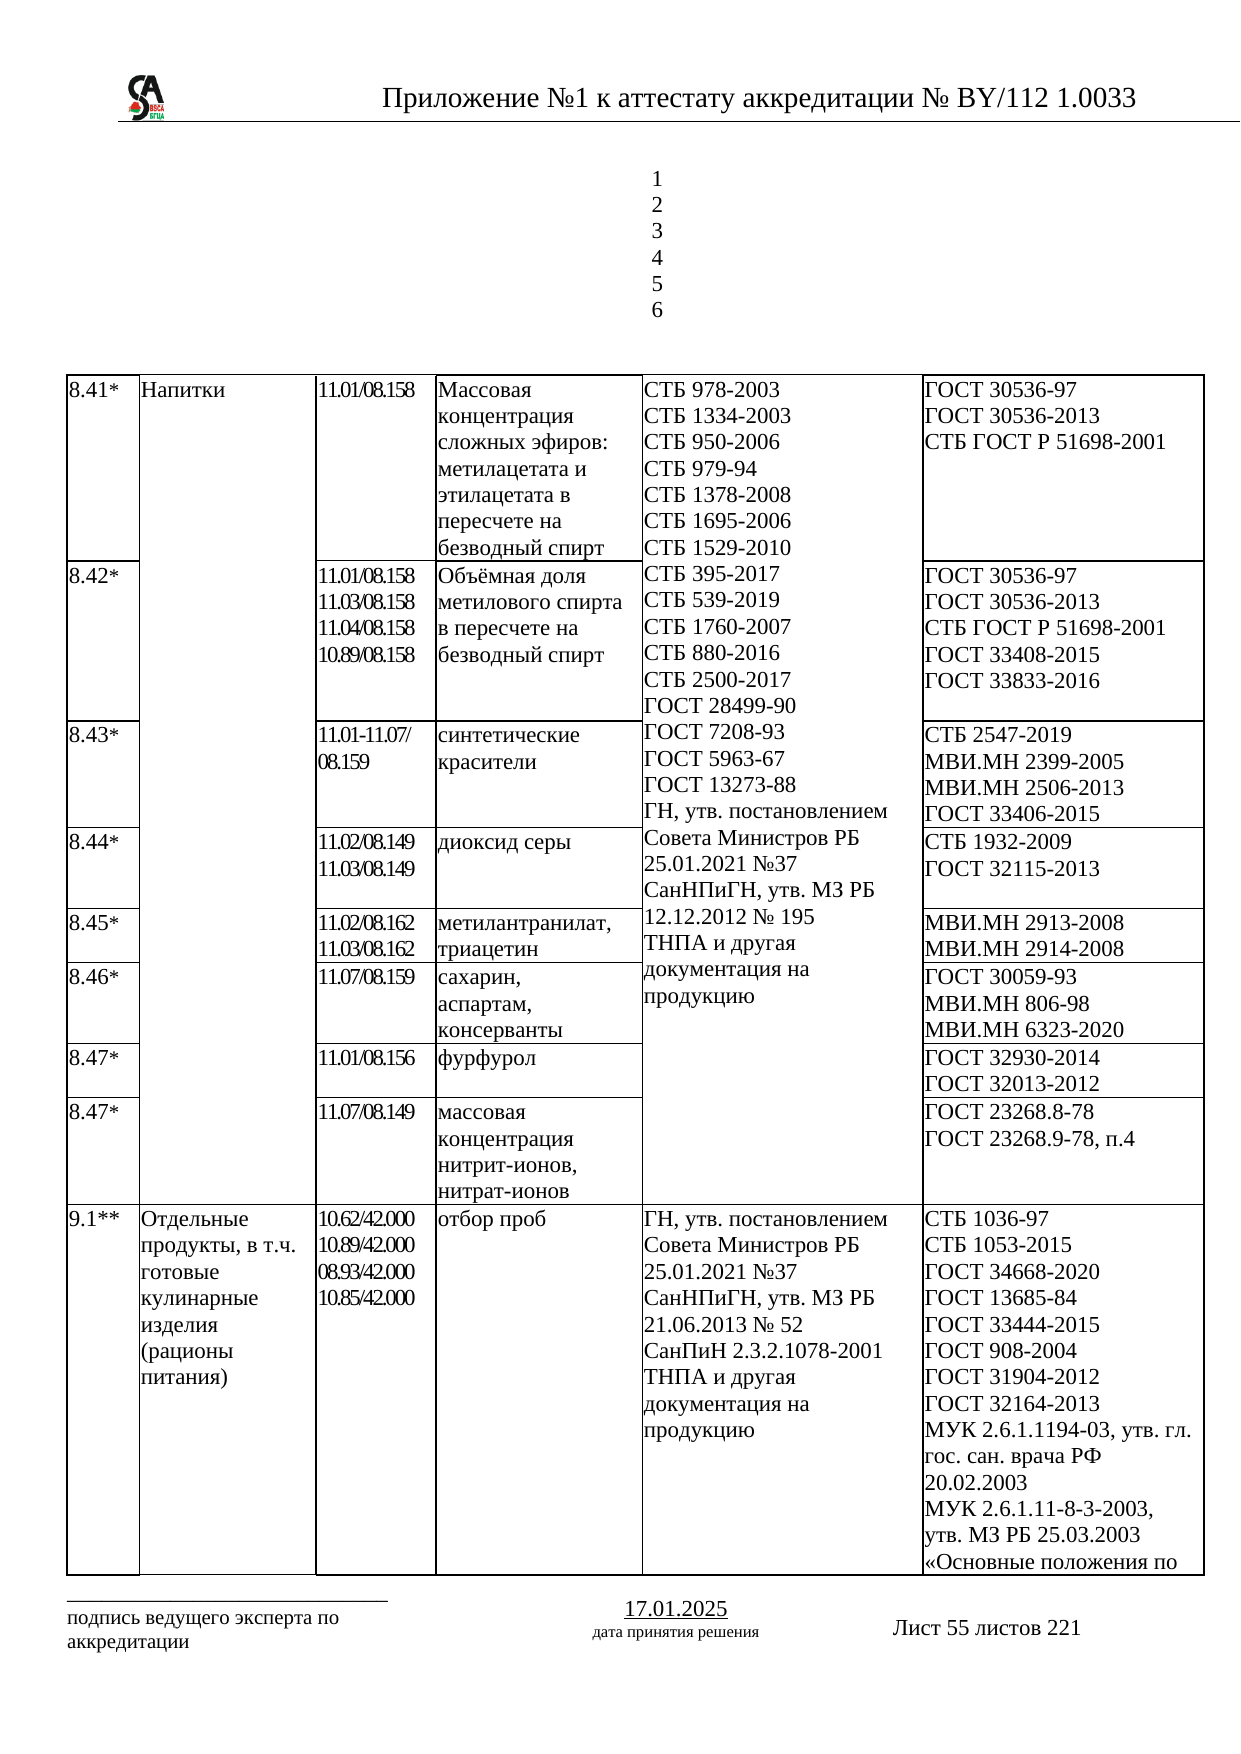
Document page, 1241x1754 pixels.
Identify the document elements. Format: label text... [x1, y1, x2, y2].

table_cell 8.43* [68, 722, 139, 827]
table_cell массовая концентрация нитрит-ионов, нитрат-ионов [437, 1098, 642, 1204]
table_cell 11.02/08.162 11.03/08.162 [317, 909, 435, 962]
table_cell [317, 1205, 435, 1574]
picture [127, 73, 164, 121]
table_cell ГОСТ 30059-93 МВИ.МН 806-98 МВИ.МН 6323-2020 [924, 963, 1203, 1042]
table_cell ГОСТ 30536-97 ГОСТ 30536-2013 СТБ ГОСТ Р 51698-2001 ГОСТ 33408-2015 ГОСТ 33833-2016 [924, 562, 1203, 720]
table_cell 11.01/08.158 11.03/08.158 11.04/08.158 10.89/08.158 [317, 561, 435, 720]
table_cell сахарин, аспартам, консерванты [437, 963, 642, 1042]
table_cell 11.02/08.149 11.03/08.149 [317, 828, 435, 907]
table_cell СТБ 2547-2019 МВИ.МН 2399-2005 МВИ.МН 2506-2013 ГОСТ 33406-2015 [924, 722, 1203, 827]
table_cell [924, 1205, 1203, 1574]
table_cell 11.01/08.156 [317, 1044, 435, 1097]
table_cell 8.45* [68, 909, 139, 962]
table_header 11.01/08.158 [317, 375, 436, 560]
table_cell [140, 1205, 315, 1574]
table_header Напитки [140, 375, 316, 1204]
table_cell 11.07/08.159 [317, 963, 435, 1042]
table_cell 9.1** [68, 1205, 139, 1574]
table_cell 8.46* [68, 963, 139, 1042]
table_cell Объёмная доля метилового спирта в пересчете на безводный спирт [437, 562, 642, 720]
table_header ГОСТ 30536-97 ГОСТ 30536-2013 СТБ ГОСТ Р 51698-2001 [924, 376, 1203, 560]
table_cell СТБ 1932-2009 ГОСТ 32115-2013 [924, 828, 1203, 907]
table_cell 8.44* [68, 828, 139, 907]
table_cell МВИ.МН 2913-2008 МВИ.МН 2914-2008 [924, 909, 1203, 962]
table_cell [643, 1205, 922, 1574]
table_cell диоксид серы [437, 828, 642, 907]
table_cell 8.47* [68, 1044, 139, 1097]
table_cell 11.07/08.149 [317, 1098, 435, 1204]
table_cell фурфурол [437, 1044, 642, 1097]
table_cell ГОСТ 23268.8-78 ГОСТ 23268.9-78, п.4 [924, 1098, 1203, 1204]
table_header СТБ 978-2003 СТБ 1334-2003 СТБ 950-2006 СТБ 979-94 СТБ 1378-2008 СТБ 1695-2006 СТБ 1529-2010 СТБ 395-2017 СТБ 539-2019 СТБ 1760-2007 СТБ 880-2016 СТБ 2500-2017 ГОСТ 28499-90 ГОСТ 7208-93 ГОСТ 5963-67 ГОСТ 13273-88 ГН, утв. постановлением Совета Министров РБ 25.01.2021 №37 СанНПиГН, утв. МЗ РБ 12.12.2012 № 195 ТНПА и другая документация на продукцию [643, 375, 922, 1204]
table_cell ГОСТ 32930-2014 ГОСТ 32013-2012 [924, 1044, 1203, 1097]
table_cell синтетические красители [437, 722, 642, 827]
table_header Массовая концентрация сложных эфиров: метилацетата и этилацетата в пересчете на безводный спирт [437, 376, 642, 560]
table_cell 8.42* [68, 562, 139, 720]
table_cell метилантранилат, триацетин [437, 909, 642, 962]
table_cell отбор проб [437, 1205, 642, 1574]
table_cell 11.01-11.07/ 08.159 [317, 722, 435, 827]
table_header 8.41* [68, 376, 139, 560]
table_cell 8.47* [68, 1098, 139, 1204]
